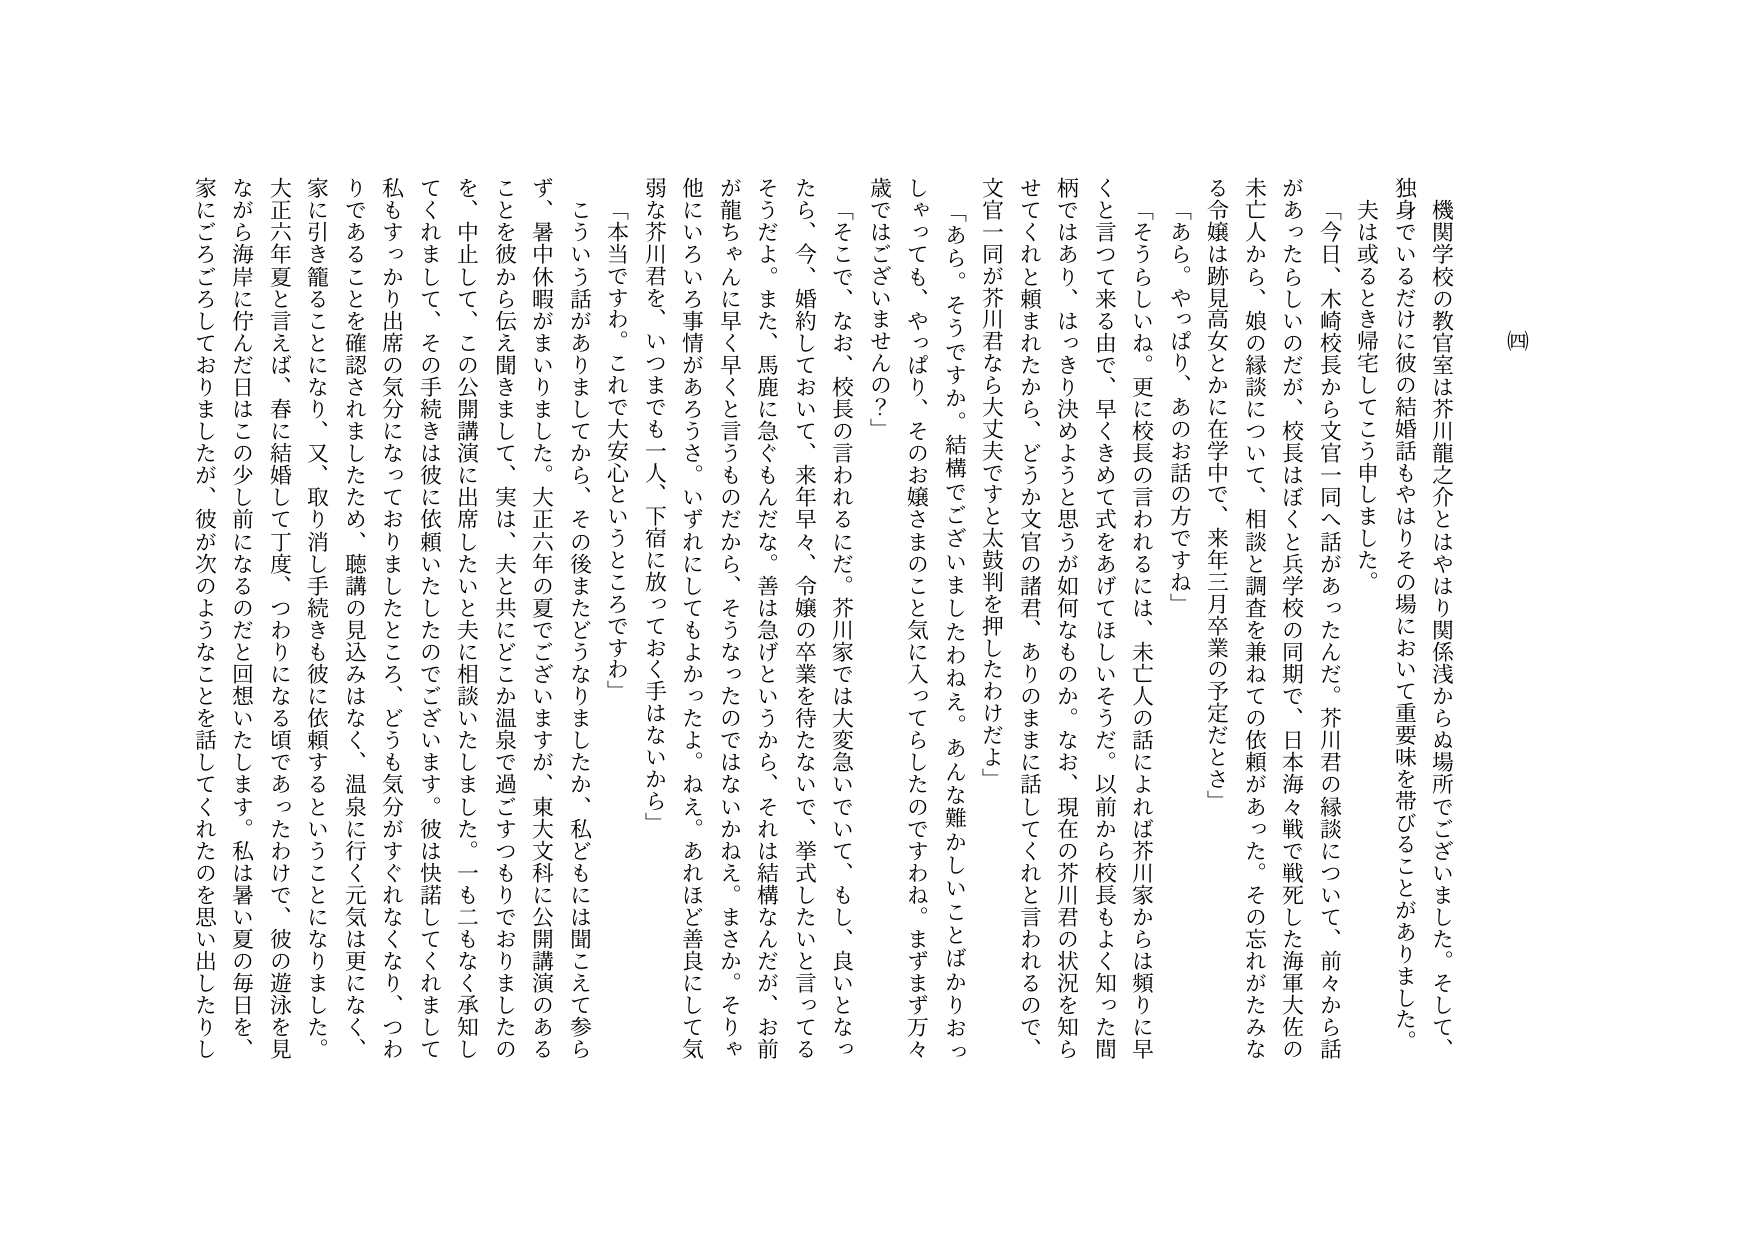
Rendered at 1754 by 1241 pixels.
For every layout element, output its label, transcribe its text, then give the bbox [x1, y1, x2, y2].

text 「そうらしいね。更に校長の言われるには、未亡人の話によれば芥川家からは頻りに早くと言つて来る由で、早くきめて式をあげてほしいそうだ。以前から校長もよく知った間柄ではあり、はっきり決めようと思うが如何なものか。なお、現在の芥川君の状況を知らせてくれと頼まれたから、どうか文官の諸君、ありのままに話してくれと言われるので、文官一同が芥川君なら大丈夫ですと太鼓判を押したわけだよ」 [975, 177, 1162, 1063]
text 「あら。そうですか。結構でございましたわねえ。あんな難かしいことばかりおっしゃっても、やっぱり、そのお嬢さまのこと気に入ってらしたのですわね。まずまず万々歳ではございませんの？」 [862, 177, 975, 1063]
text 「あら。やっぱり、あのお話の方ですね」 [1162, 177, 1200, 1063]
text 夫は或るとき帰宅してこう申しました。 [1350, 177, 1387, 1063]
text 「今日、木崎校長から文官一同へ話があったんだ。芥川君の縁談について、前々から話があったらしいのだが、校長はぼくと兵学校の同期で、日本海々戦で戦死した海軍大佐の未亡人から、娘の縁談について、相談と調査を兼ねての依頼があった。その忘れがたみなる令嬢は跡見高女とかに在学中で、来年三月卒業の予定だとさ」 [1200, 177, 1350, 1063]
text 機関学校の教官室は芥川龍之介とはやはり関係浅からぬ場所でございました。そして、独身でいるだけに彼の結婚話もやはりその場において重要味を帯びることがありました。 [1387, 177, 1462, 1063]
text 「そこで、なお、校長の言われるにだ。芥川家では大変急いでいて、もし、良いとなったら、今、婚約しておいて、来年早々、令嬢の卒業を待たないで、挙式したいと言ってるそうだよ。また、馬鹿に急ぐもんだな。善は急げというから、それは結構なんだが、お前が龍ちゃんに早く早くと言うものだから、そうなったのではないかねえ。まさか。そりゃ他にいろいろ事情があろうさ。いずれにしてもよかったよ。ねえ。あれほど善良にして気弱な芥川君を、いつまでも一人、下宿に放っておく手はないから」 [637, 177, 862, 1063]
text 「本当ですわ。これで大安心というところですわ」 [600, 177, 637, 1063]
text ㈣ [1500, 177, 1537, 1063]
